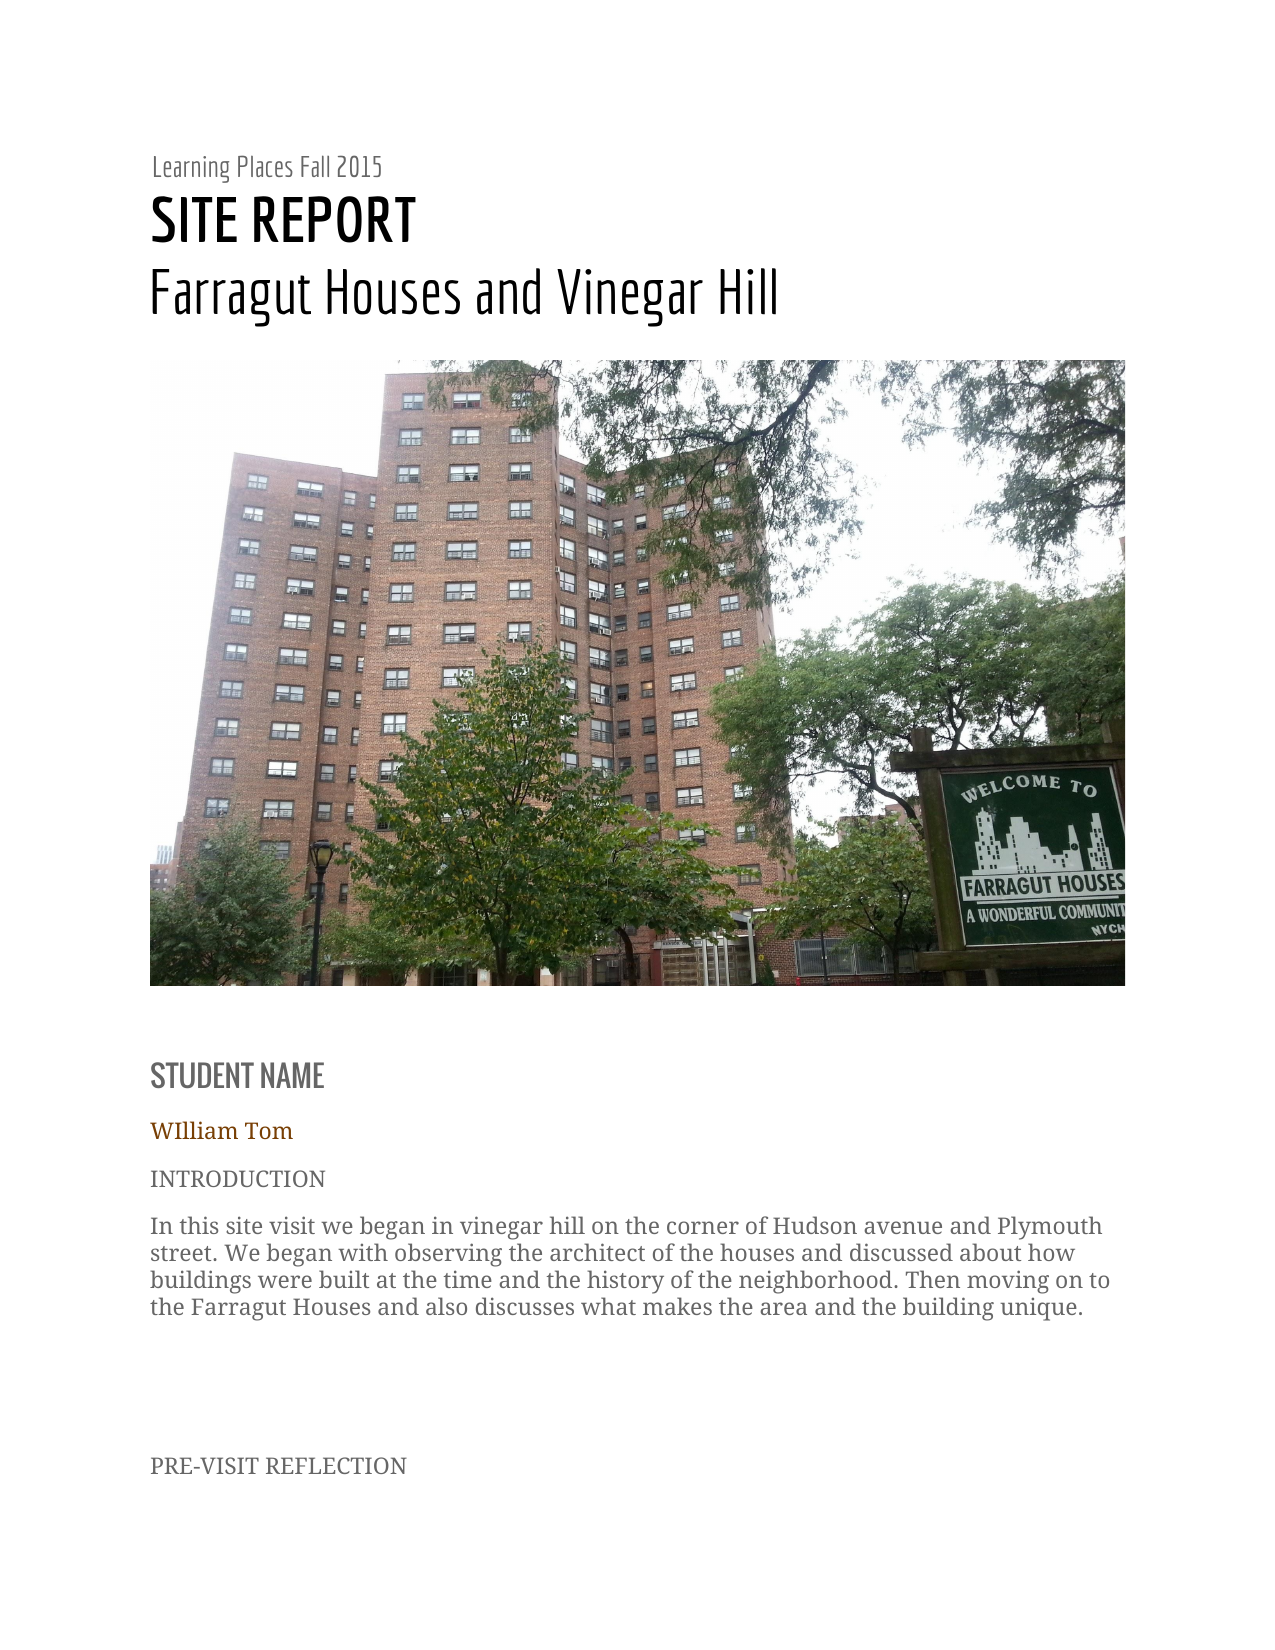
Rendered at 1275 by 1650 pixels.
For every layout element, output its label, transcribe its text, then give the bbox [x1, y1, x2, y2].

title Learning Places Fall 2015 SITE REPORT [150, 150, 1125, 255]
text PRE-VISIT REFLECTION [150, 1453, 1125, 1480]
text INTRODUCTION [150, 1166, 1125, 1193]
subtitle Farragut Houses and Vinegar Hill [148, 255, 1125, 327]
subtitle STUDENT NAME [150, 1054, 1125, 1097]
text In this site visit we began in vinegar hill on the corner of Hudson avenue and Plymouth street. We began with observing the architect of the houses and discussed about how buildings were built at the time and the history of the neighborhood. Then moving on to the Farragut Houses and also discusses what makes the area and the building unique. [150, 1213, 1125, 1321]
text WIlliam Tom [150, 1118, 1125, 1145]
picture [150, 360, 1125, 986]
